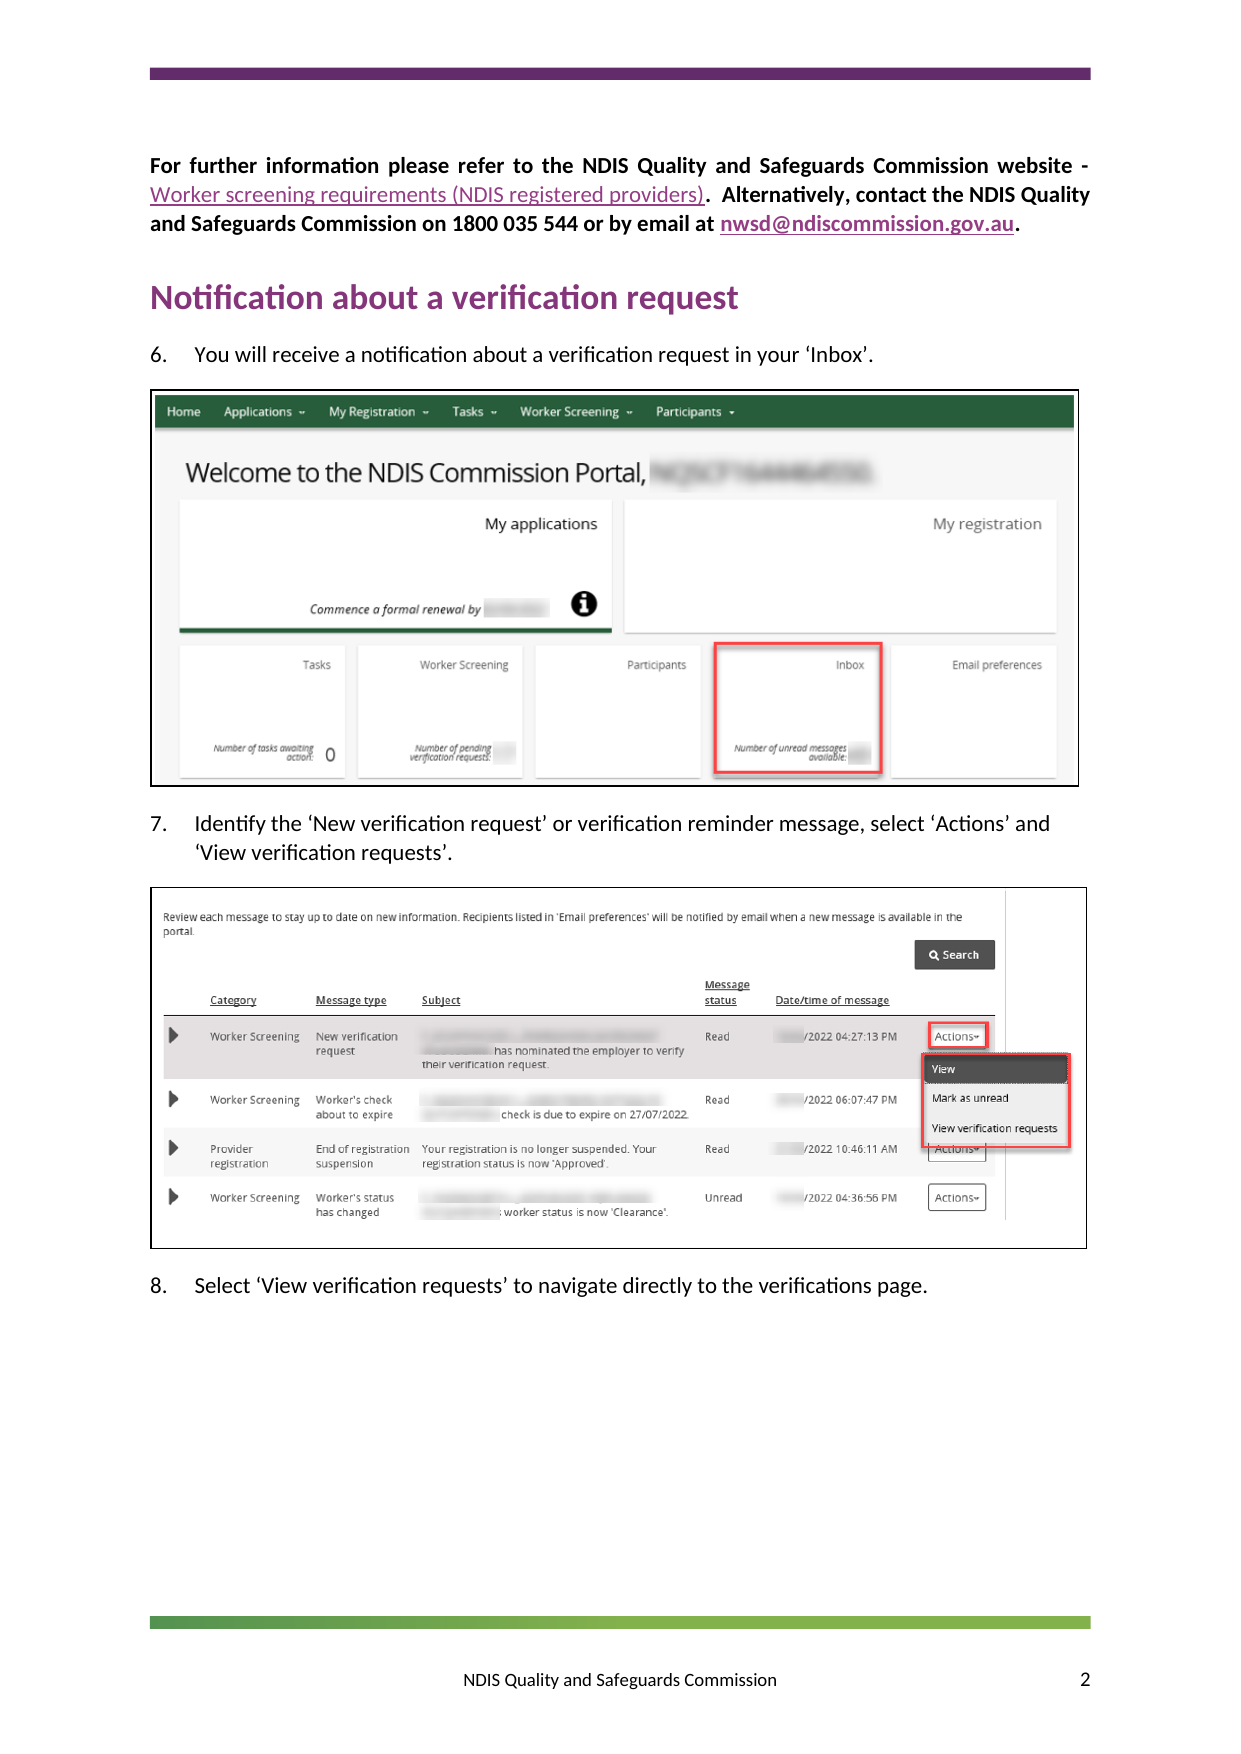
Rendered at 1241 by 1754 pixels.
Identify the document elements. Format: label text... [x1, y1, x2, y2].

list Select ‘View verification requests’ to navigate directly to the verifications page. [150, 1270, 1090, 1299]
list You will receive a notification about a verification request in your ‘Inbox’. [150, 339, 1090, 368]
text For further information please refer to the NDIS Quality and Safeguards Commission website - Worker screening requirements (NDIS registered providers). Alternatively, contact the NDIS Quality and Safeguards Commission on 1800 035 544 or by email at nwsd@ndiscommission.gov.au. [150, 150, 1090, 237]
picture [152, 391, 1078, 785]
subtitle Notification about a verification request [150, 275, 1090, 318]
list Identify the ‘New verification request’ or verification reminder message, select ‘Actions’ and ‘View verification requests’. [150, 808, 1090, 866]
picture [152, 888, 1086, 1248]
